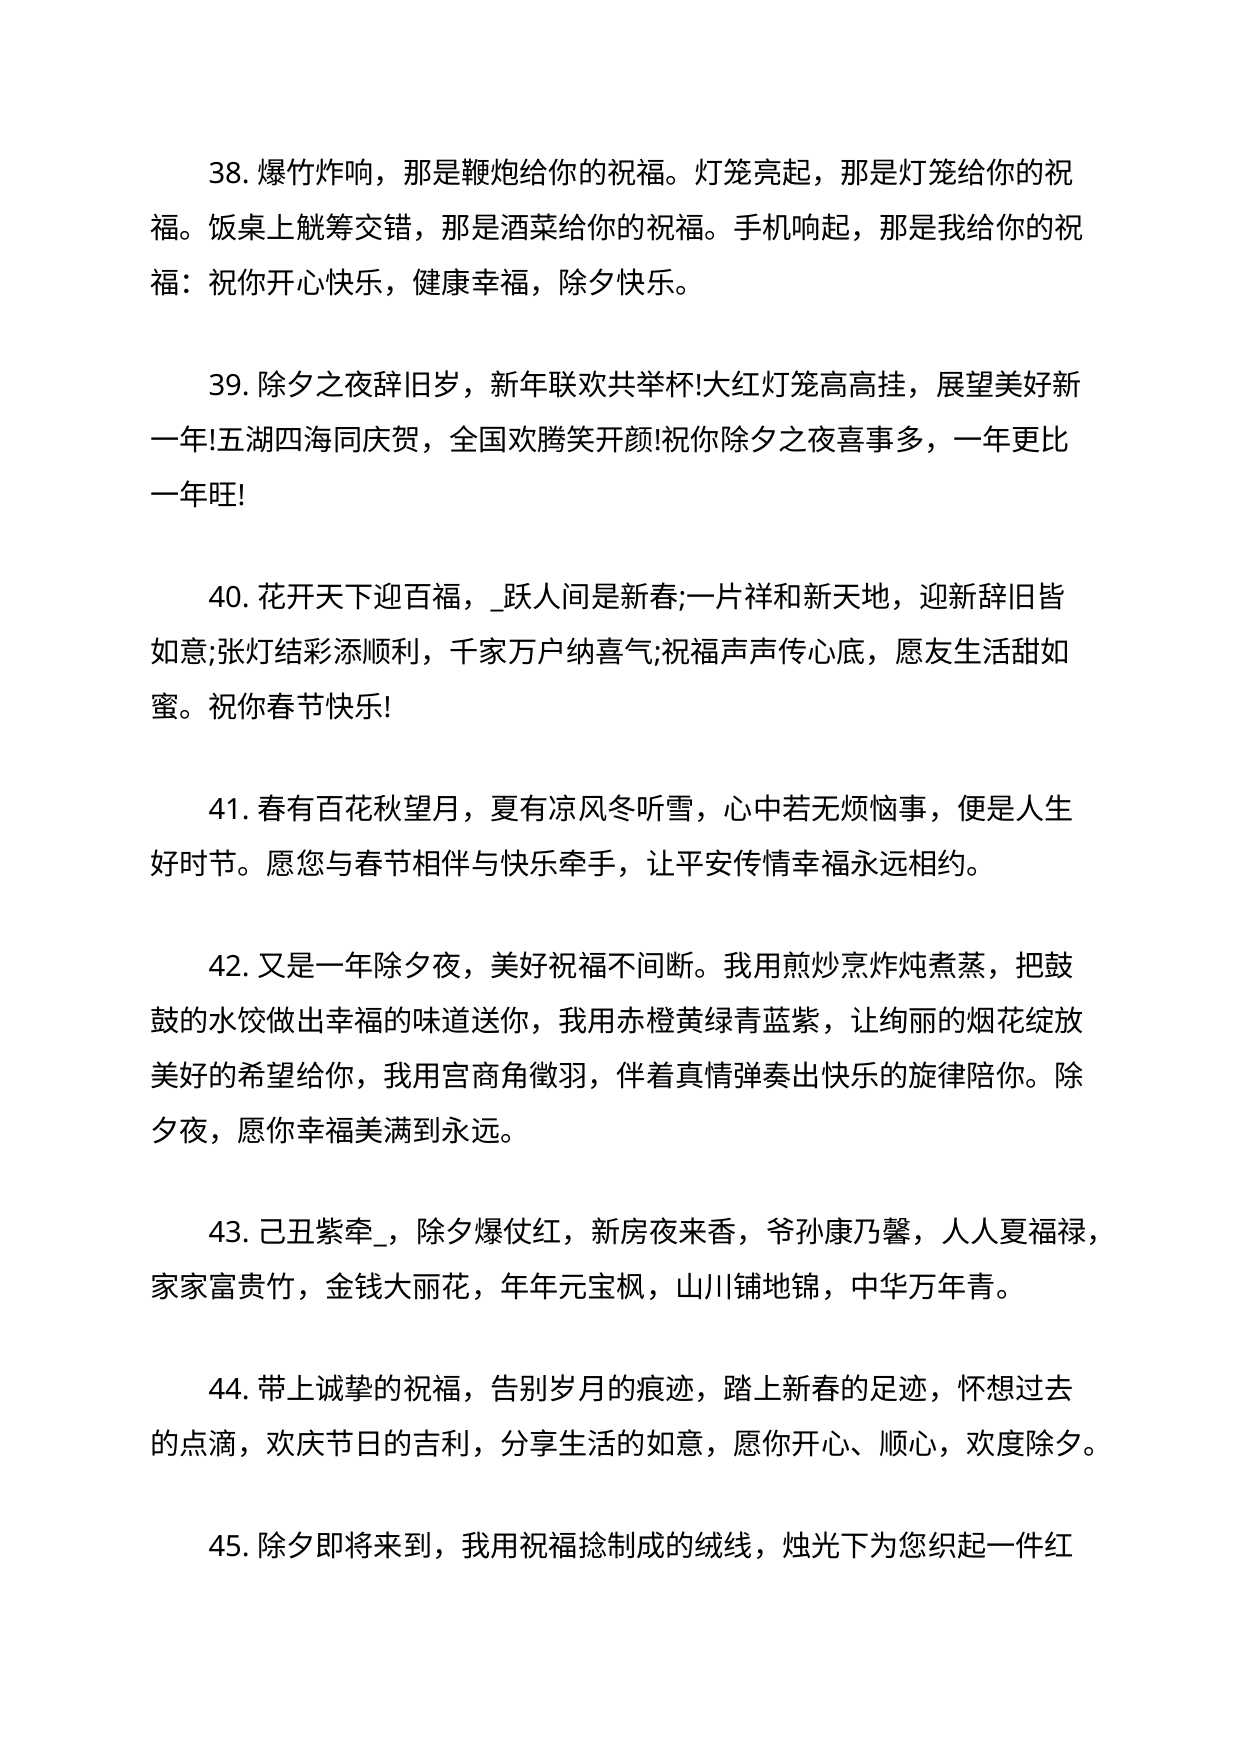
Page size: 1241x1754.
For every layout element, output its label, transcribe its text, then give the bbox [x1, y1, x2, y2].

text 41. 春有百花秋望月，夏有凉风冬听雪，心中若无烦恼事，便是人生好时节。愿您与春节相伴与快乐牵手，让平安传情幸福永远相约。 [150, 786, 1090, 883]
text 40. 花开天下迎百福，_跃人间是新春;一片祥和新天地，迎新辞旧皆如意;张灯结彩添顺利，千家万户纳喜气;祝福声声传心底，愿友生活甜如蜜。祝你春节快乐! [150, 574, 1090, 726]
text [150, 1522, 1090, 1565]
text 38. 爆竹炸响，那是鞭炮给你的祝福。灯笼亮起，那是灯笼给你的祝福。饭桌上觥筹交错，那是酒菜给你的祝福。手机响起，那是我给你的祝福：祝你开心快乐，健康幸福，除夕快乐。 [150, 150, 1090, 302]
text 43. 己丑紫牵_，除夕爆仗红，新房夜来香，爷孙康乃馨，人人夏福禄，家家富贵竹，金钱大丽花，年年元宝枫，山川铺地锦，中华万年青。 [150, 1209, 1090, 1306]
text 44. 带上诚挚的祝福，告别岁月的痕迹，踏上新春的足迹，怀想过去的点滴，欢庆节日的吉利，分享生活的如意，愿你开心、顺心，欢度除夕。 [150, 1366, 1090, 1463]
text 42. 又是一年除夕夜，美好祝福不间断。我用煎炒烹炸炖煮蒸，把鼓鼓的水饺做出幸福的味道送你，我用赤橙黄绿青蓝紫，让绚丽的烟花绽放美好的希望给你，我用宫商角徵羽，伴着真情弹奏出快乐的旋律陪你。除夕夜，愿你幸福美满到永远。 [150, 942, 1090, 1149]
text 39. 除夕之夜辞旧岁，新年联欢共举杯!大红灯笼高高挂，展望美好新一年!五湖四海同庆贺，全国欢腾笑开颜!祝你除夕之夜喜事多，一年更比一年旺! [150, 362, 1090, 514]
